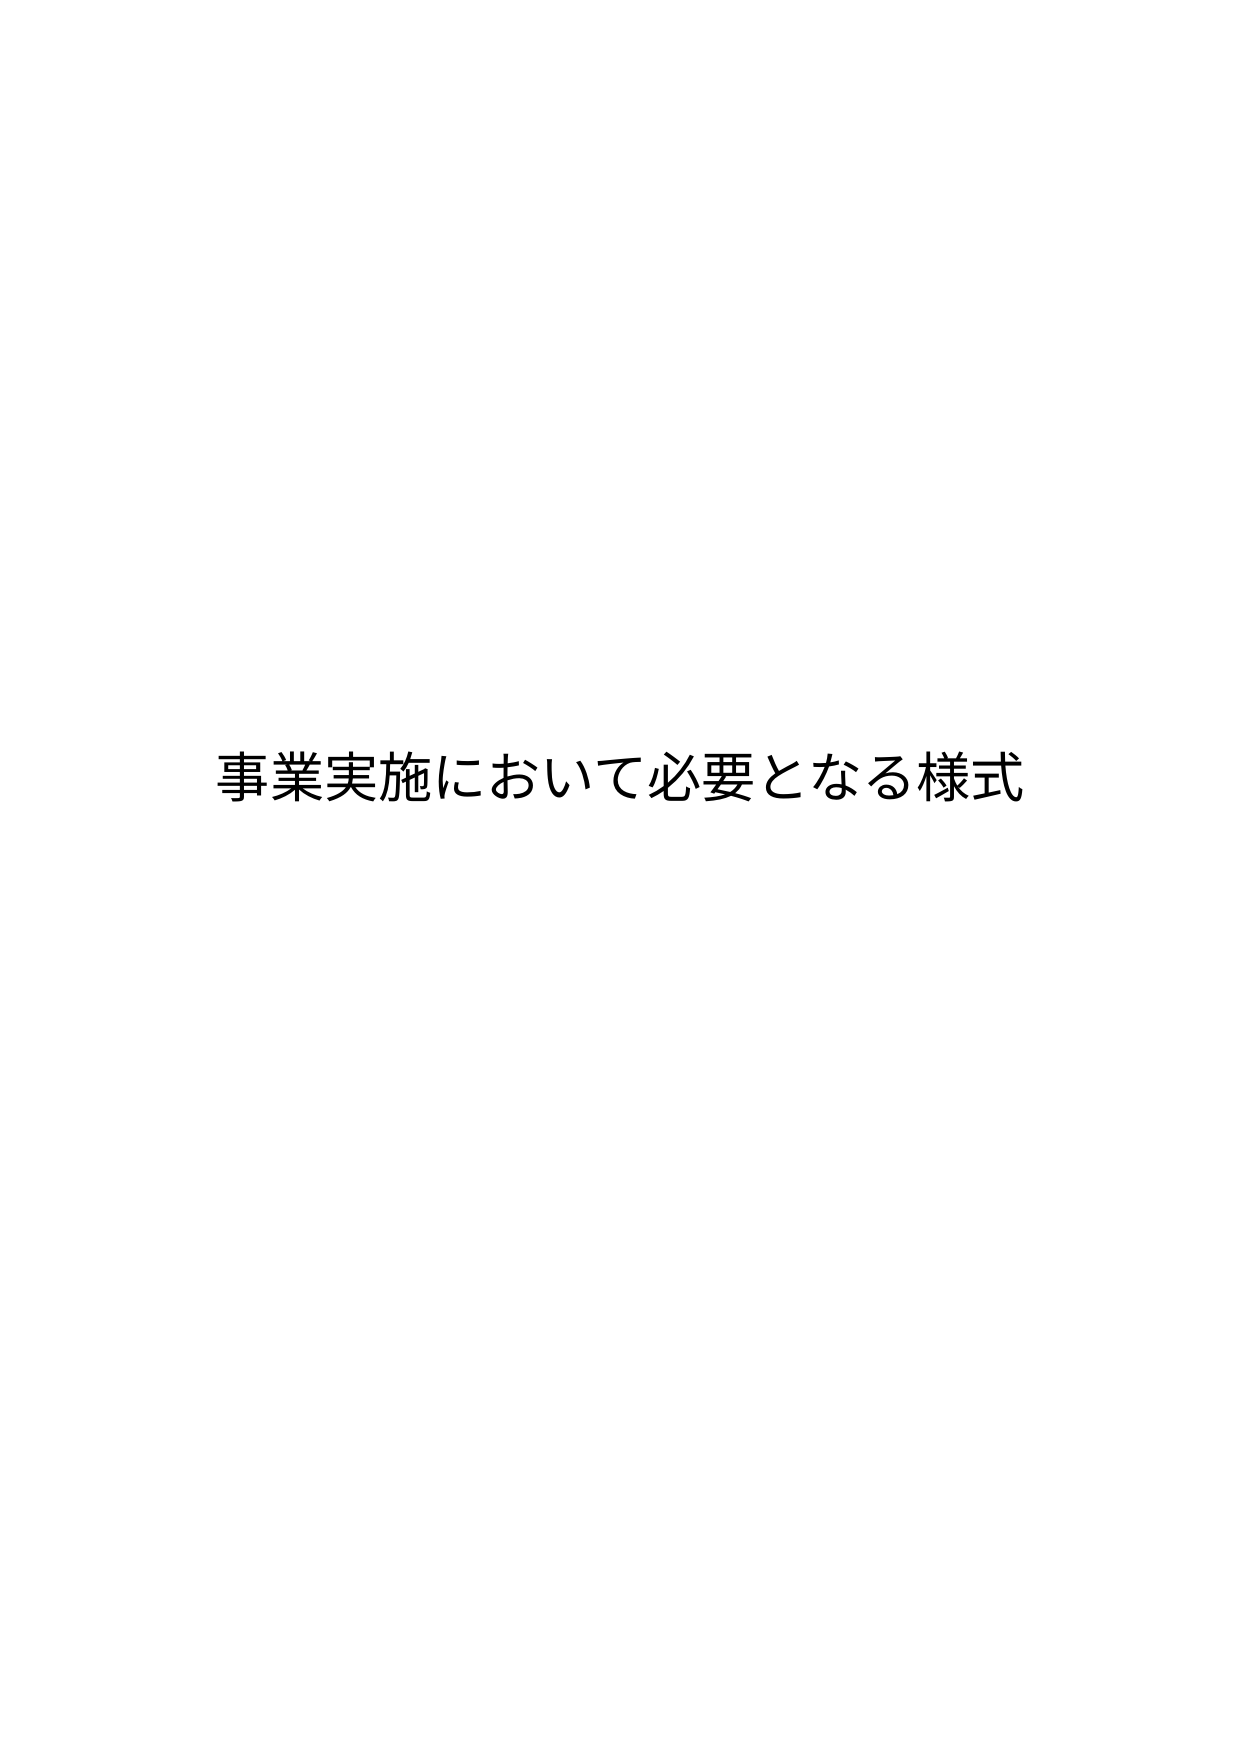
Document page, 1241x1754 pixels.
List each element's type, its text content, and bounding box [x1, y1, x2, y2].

text 事業実施において必要となる様式 [89, 735, 1152, 813]
